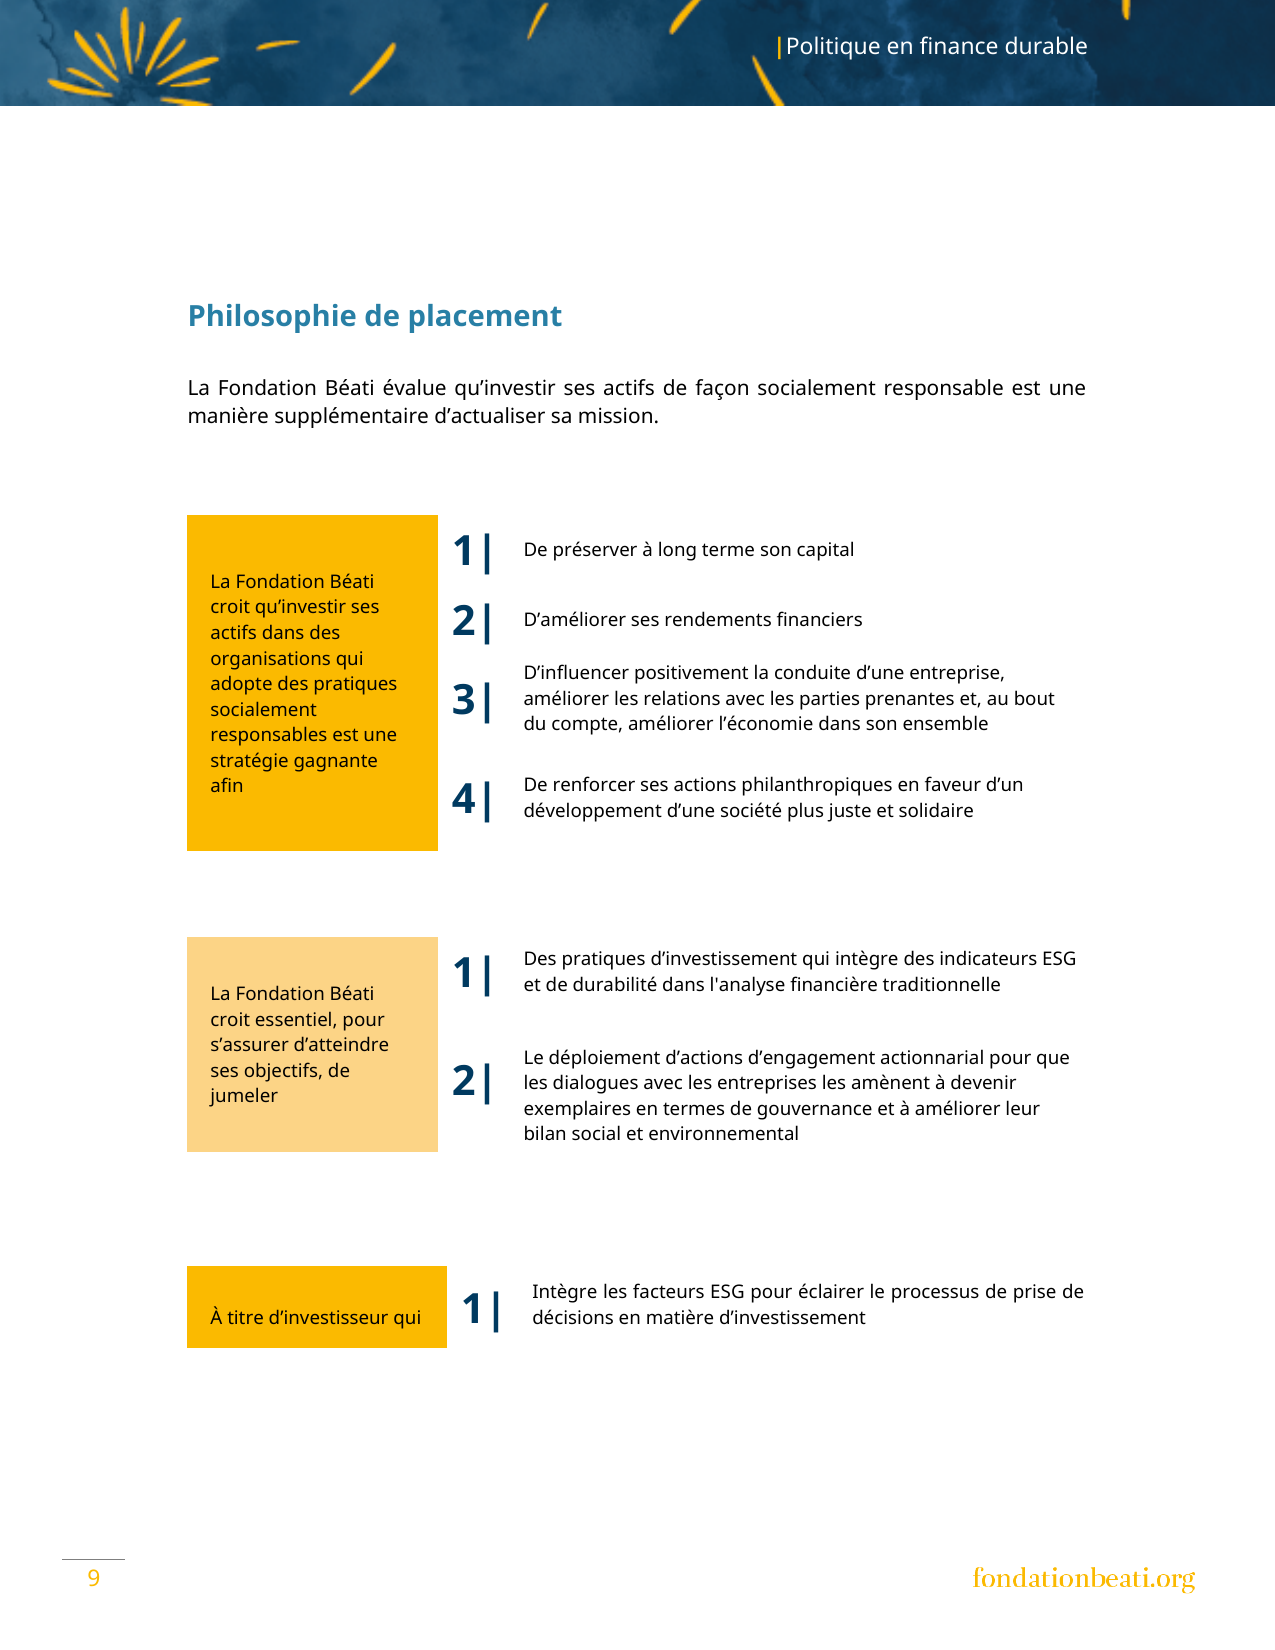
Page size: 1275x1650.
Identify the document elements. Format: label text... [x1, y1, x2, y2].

text La Fondation Béati évalue qu’investir ses actifs de façon socialement responsable est une manière supplémentaire d’actualiser sa mission. [187, 373, 1088, 429]
table_header Des pratiques d’investissement qui intègre des indicateurs ESG et de durabilité dans l'analyse financière traditionnelle [512, 937, 1088, 1006]
table_header 1| [438, 515, 512, 584]
table_cell D’influencer positivement la conduite d’une entreprise, améliorer les relations avec les parties prenantes et, au bout du compte, améliorer l’économie dans son ensemble [512, 653, 1088, 742]
table_cell 2| [438, 584, 512, 653]
picture [948, 1546, 1228, 1612]
table_header 1| [447, 1266, 521, 1348]
table_header De préserver à long terme son capital [512, 515, 1088, 584]
table_cell D’améliorer ses rendements financiers [512, 584, 1088, 653]
table_header La Fondation Béati croit essentiel, pour s’assurer d’atteindre ses objectifs, de jumeler [187, 937, 438, 1152]
table_header La Fondation Béati croit qu’investir ses actifs dans des organisations qui adopte des pratiques socialement responsables est une stratégie gagnante afin [187, 515, 438, 851]
picture [0, 0, 1275, 106]
table_cell 3| [438, 653, 512, 742]
table_header Intègre les facteurs ESG pour éclairer le processus de prise de décisions en matière d’investissement [521, 1266, 1097, 1348]
subtitle Philosophie de placement [187, 295, 1088, 335]
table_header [187, 1266, 447, 1348]
table_cell Le déploiement d’actions d’engagement actionnarial pour que les dialogues avec les entreprises les amènent à devenir exemplaires en termes de gouvernance et à améliorer leur bilan social et environnemental [512, 1006, 1088, 1152]
table_cell 2| [438, 1006, 512, 1152]
table_header 1| [438, 937, 512, 1006]
table_cell 4| [438, 743, 512, 851]
table_cell De renforcer ses actions philanthropiques en faveur d’un développement d’une société plus juste et solidaire [512, 743, 1088, 851]
